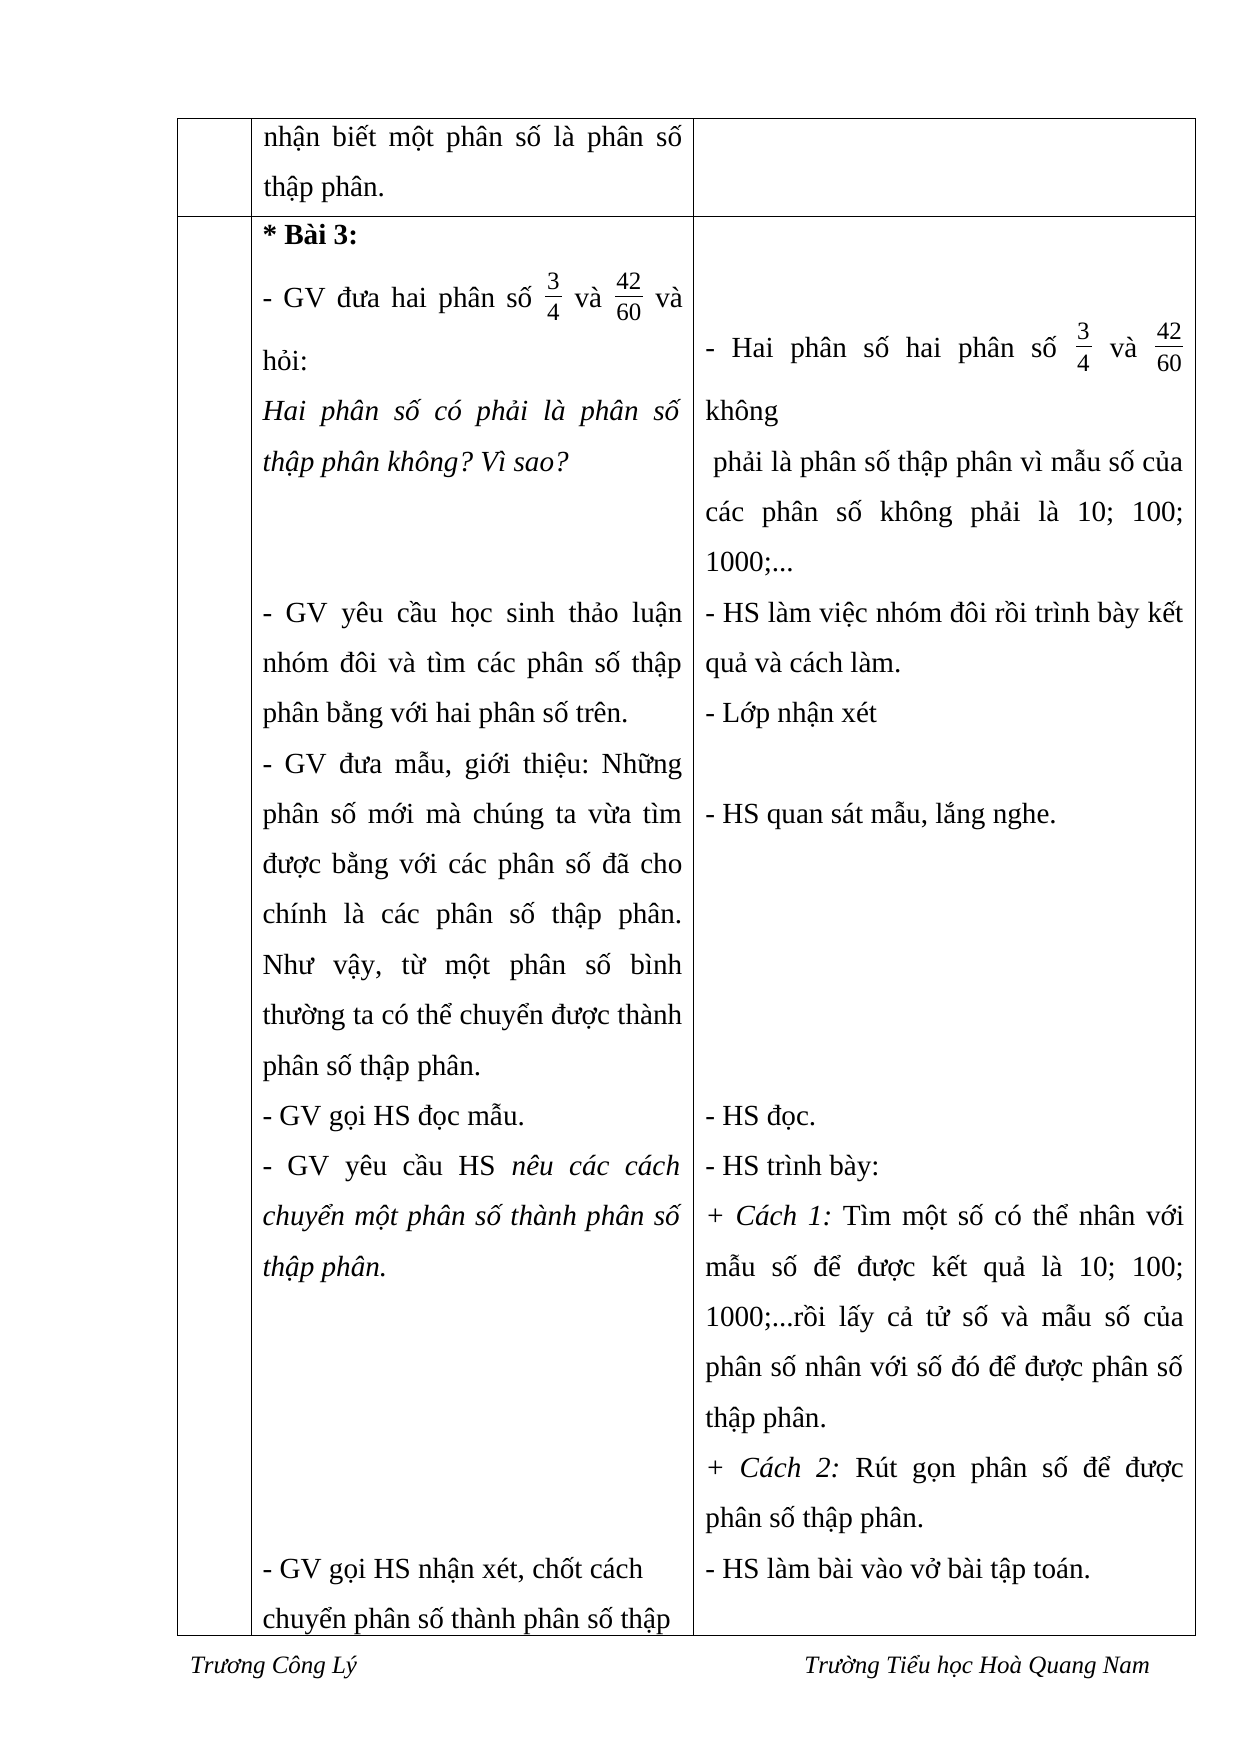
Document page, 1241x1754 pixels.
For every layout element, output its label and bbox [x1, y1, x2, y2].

table_cell [694, 119, 1195, 216]
table_cell [694, 217, 1195, 1634]
table_cell [178, 119, 251, 216]
table_cell [252, 217, 693, 1634]
table_cell [178, 217, 251, 1634]
table_cell [252, 119, 693, 216]
